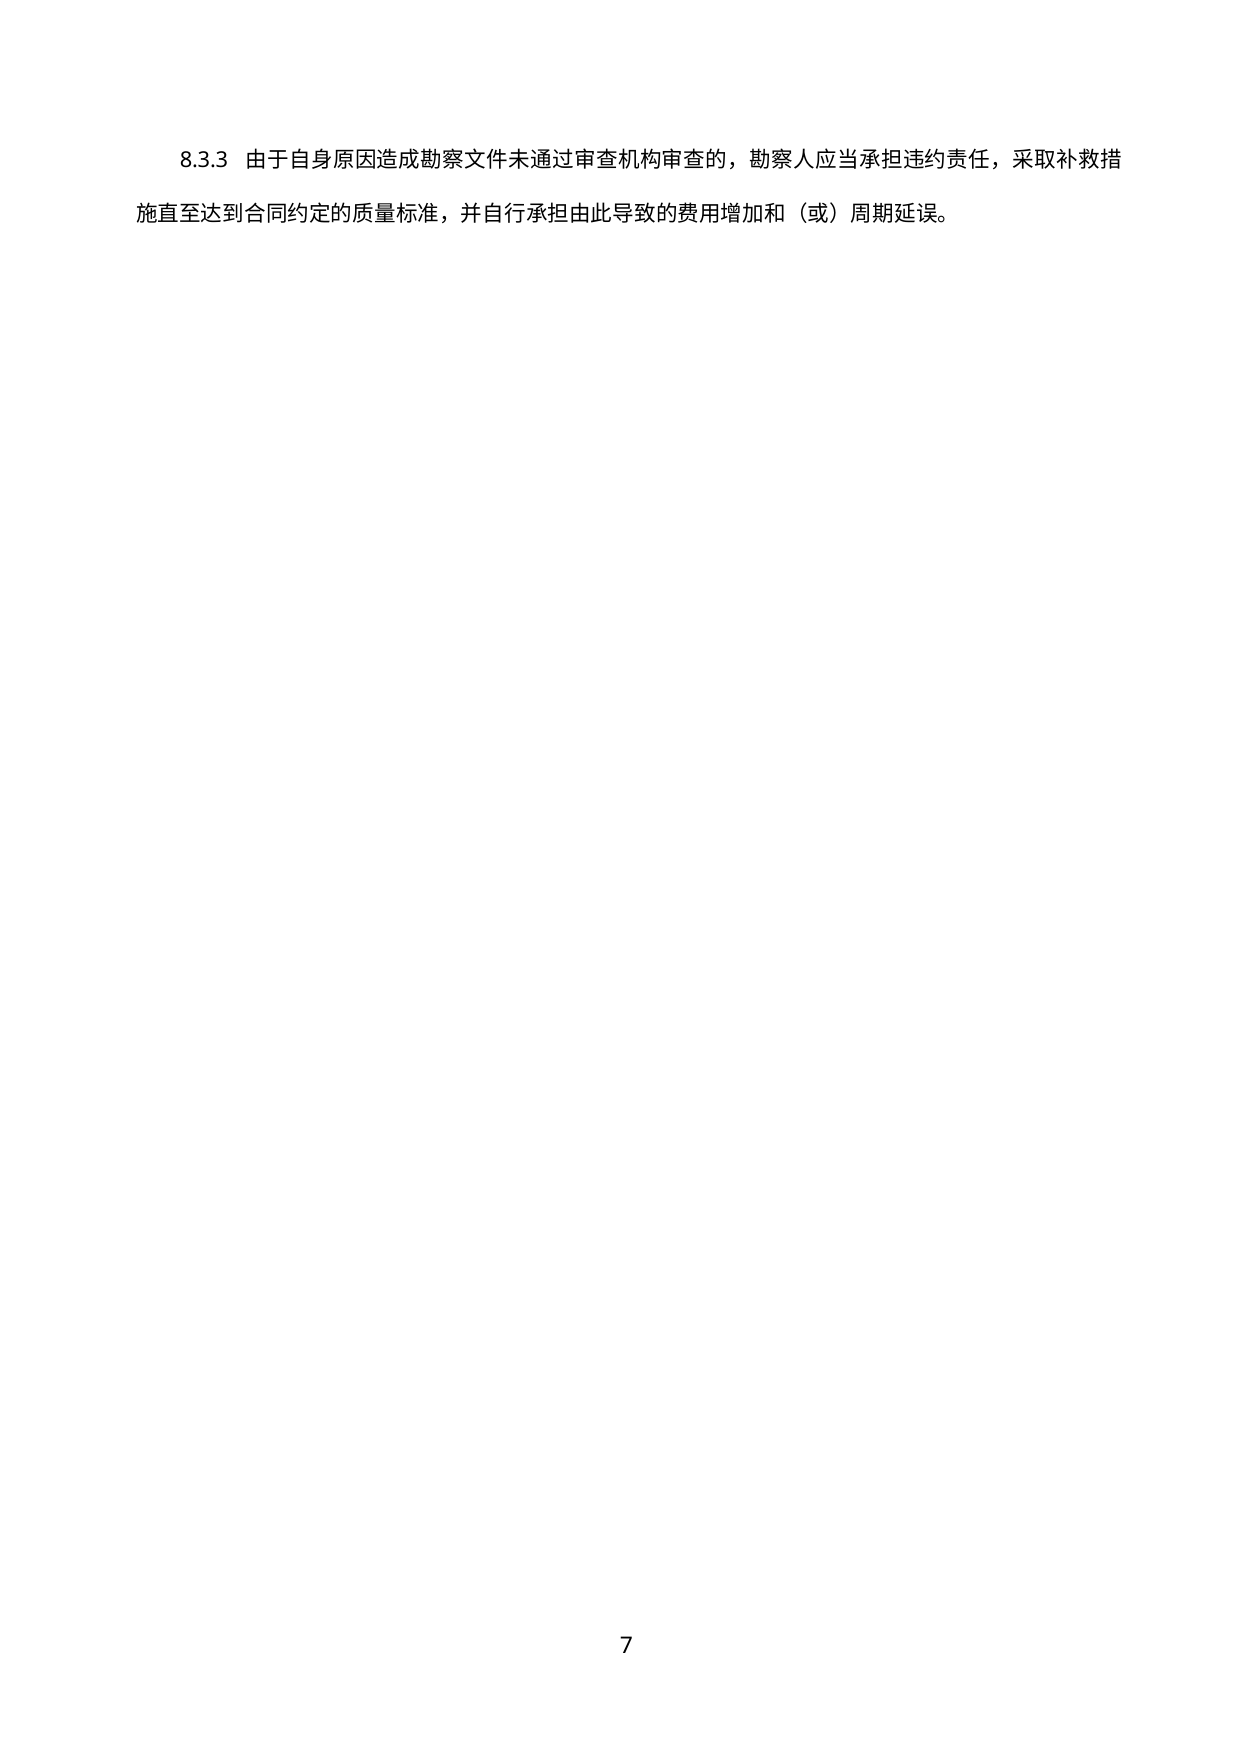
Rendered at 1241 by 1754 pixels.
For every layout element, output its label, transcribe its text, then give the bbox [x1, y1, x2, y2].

list 由于自身原因造成勘察文件未通过审查机构审查的，勘察人应当承担违约责任，采取补救措施直至达到合同约定的质量标准，并自行承担由此导致的费用增加和（或）周期延误。 [136, 142, 1122, 227]
